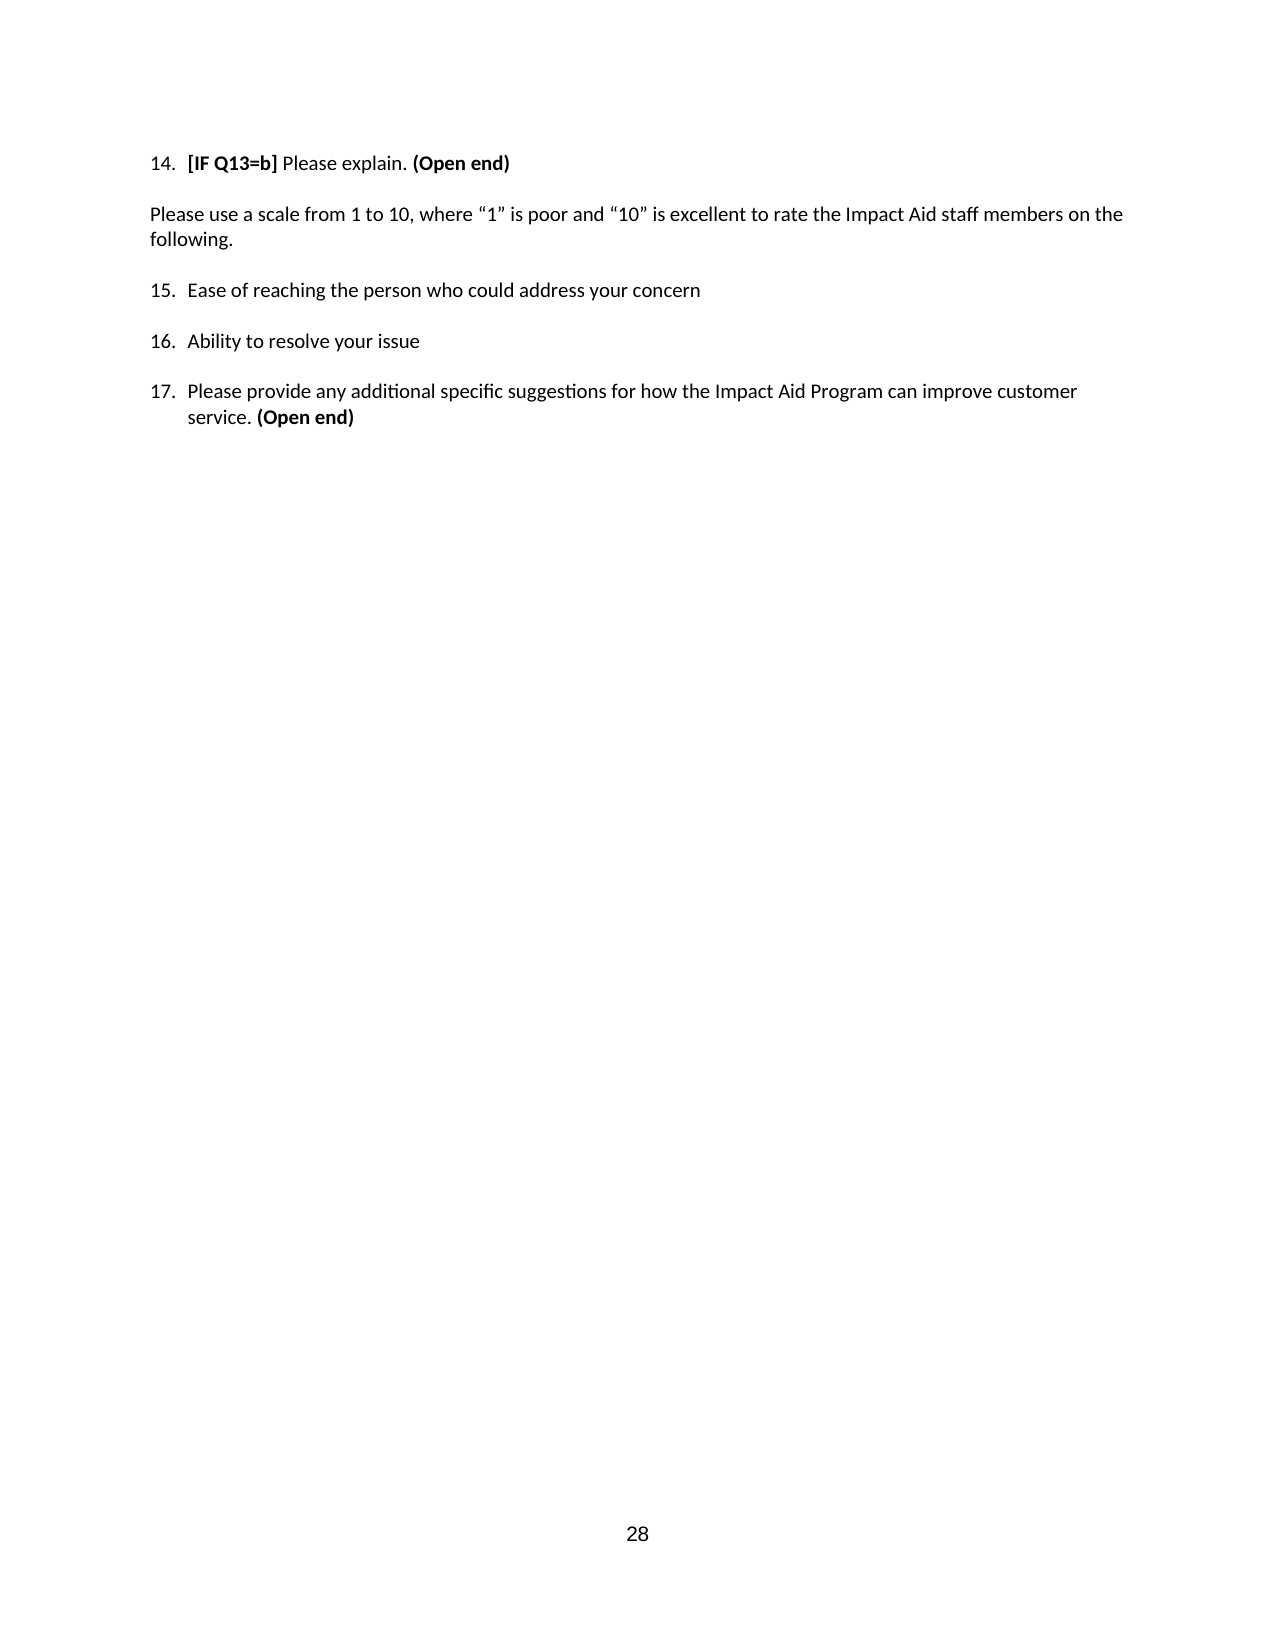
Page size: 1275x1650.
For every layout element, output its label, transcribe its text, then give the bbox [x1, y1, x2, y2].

list [IF Q13=b] Please explain. (Open end) [150, 150, 1125, 175]
text Please use a scale from 1 to 10, where “1” is poor and “10” is excellent to rate the Impact Aid staff members on the following. [150, 201, 1125, 252]
text 16. Ability to resolve your issue [150, 328, 1125, 353]
text 17. Please provide any additional specific suggestions for how the Impact Aid Program can improve customer service. (Open end) [150, 379, 1125, 429]
text 15. Ease of reaching the person who could address your concern [150, 277, 1125, 302]
